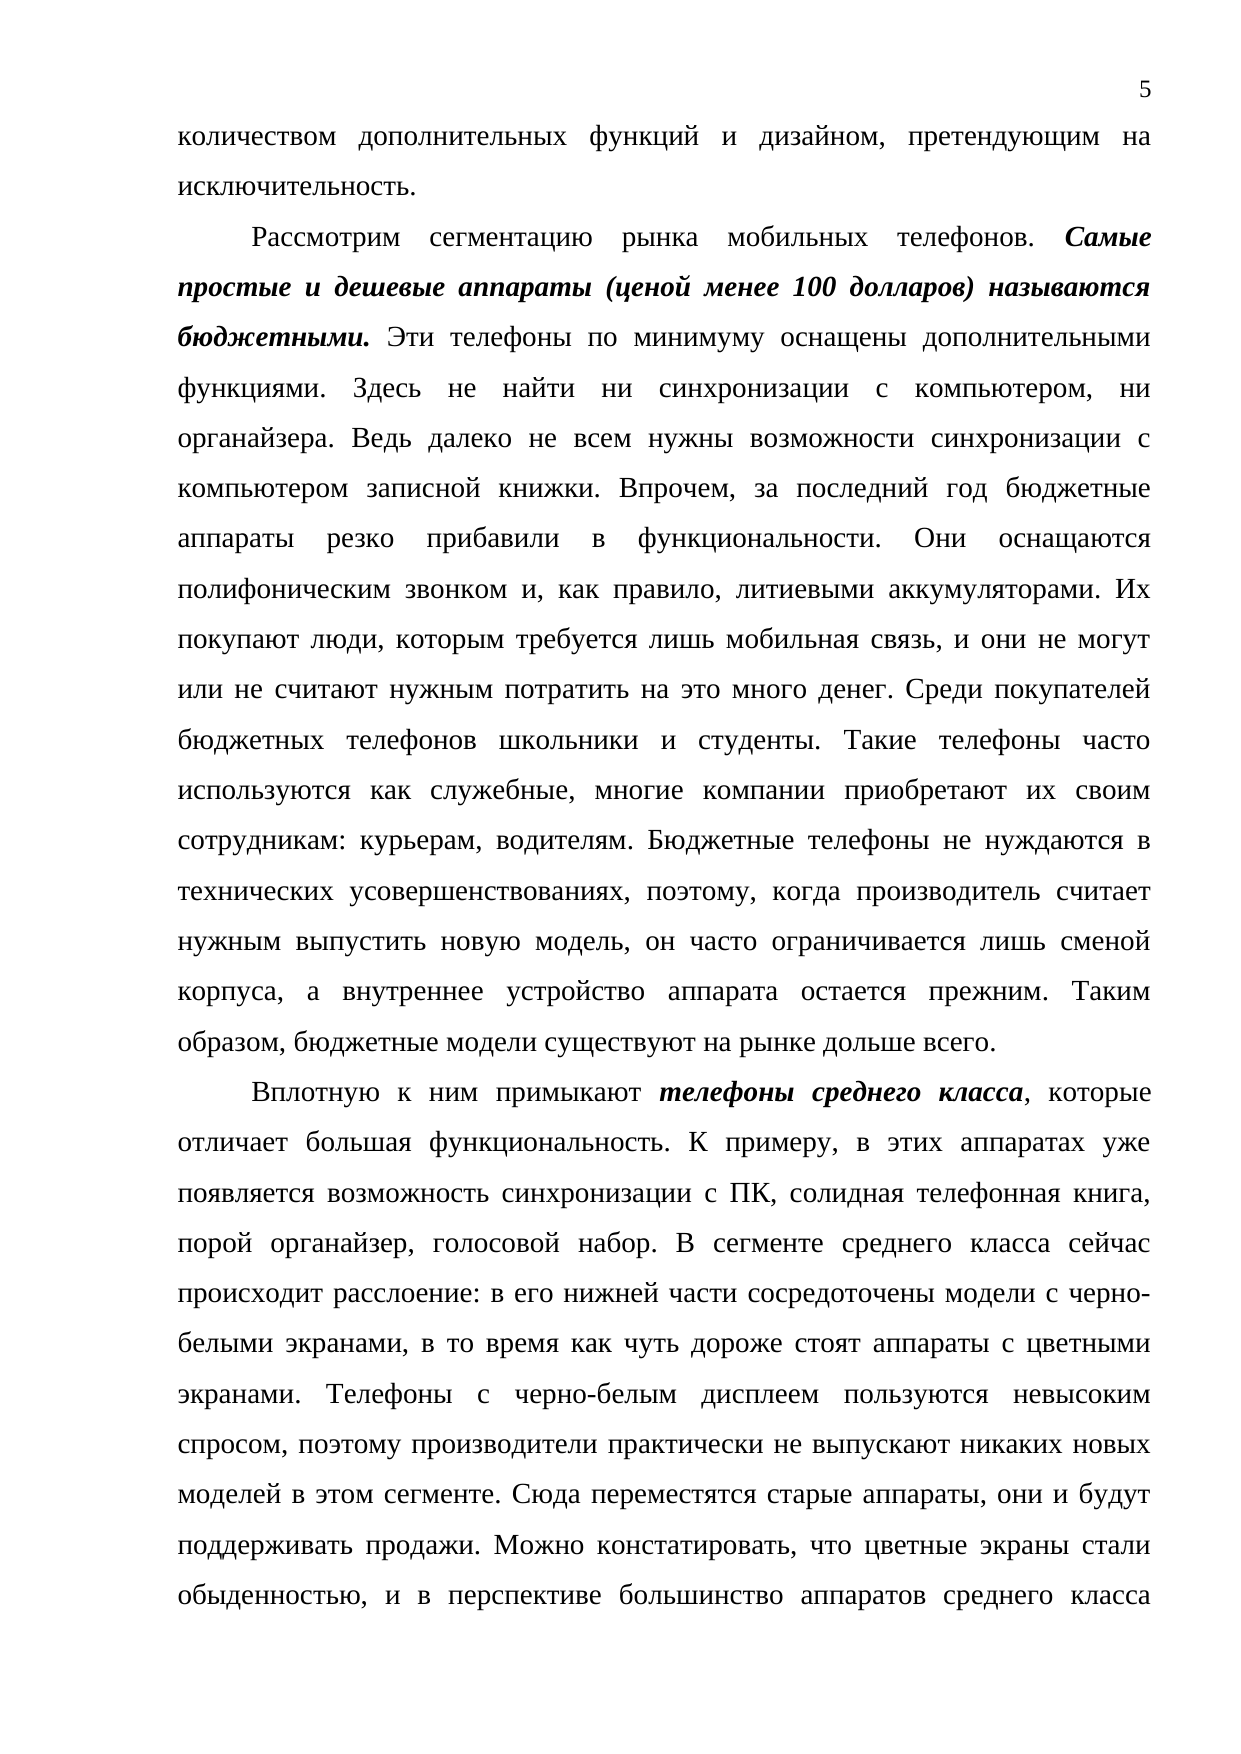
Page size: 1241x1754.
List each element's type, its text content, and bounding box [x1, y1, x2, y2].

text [177, 1074, 1152, 1611]
text Рассмотрим сегментацию рынка мобильных телефонов. Самые простые и дешевые аппараты (ценой менее 100 долларов) называются бюджетными. Эти телефоны по минимуму оснащены дополнительными функциями. Здесь не найти ни синхронизации с компьютером, ни органайзера. Ведь далеко не всем нужны возможности синхронизации с компьютером записной книжки. Впрочем, за последний год бюджетные аппараты резко прибавили в функциональности. Они оснащаются полифоническим звонком и, как правило, литиевыми аккумуляторами. Их покупают люди, которым требуется лишь мобильная связь, и они не могут или не считают нужным потратить на это много денег. Среди покупателей бюджетных телефонов школьники и студенты. Такие телефоны часто используются как служебные, многие компании приобретают их своим сотрудникам: курьерам, водителям. Бюджетные телефоны не нуждаются в технических усовершенствованиях, поэтому, когда производитель считает нужным выпустить новую модель, он часто ограничивается лишь сменой корпуса, а внутреннее устройство аппарата остается прежним. Таким образом, бюджетные модели существуют на рынке дольше всего. [177, 219, 1152, 1057]
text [177, 118, 1152, 202]
